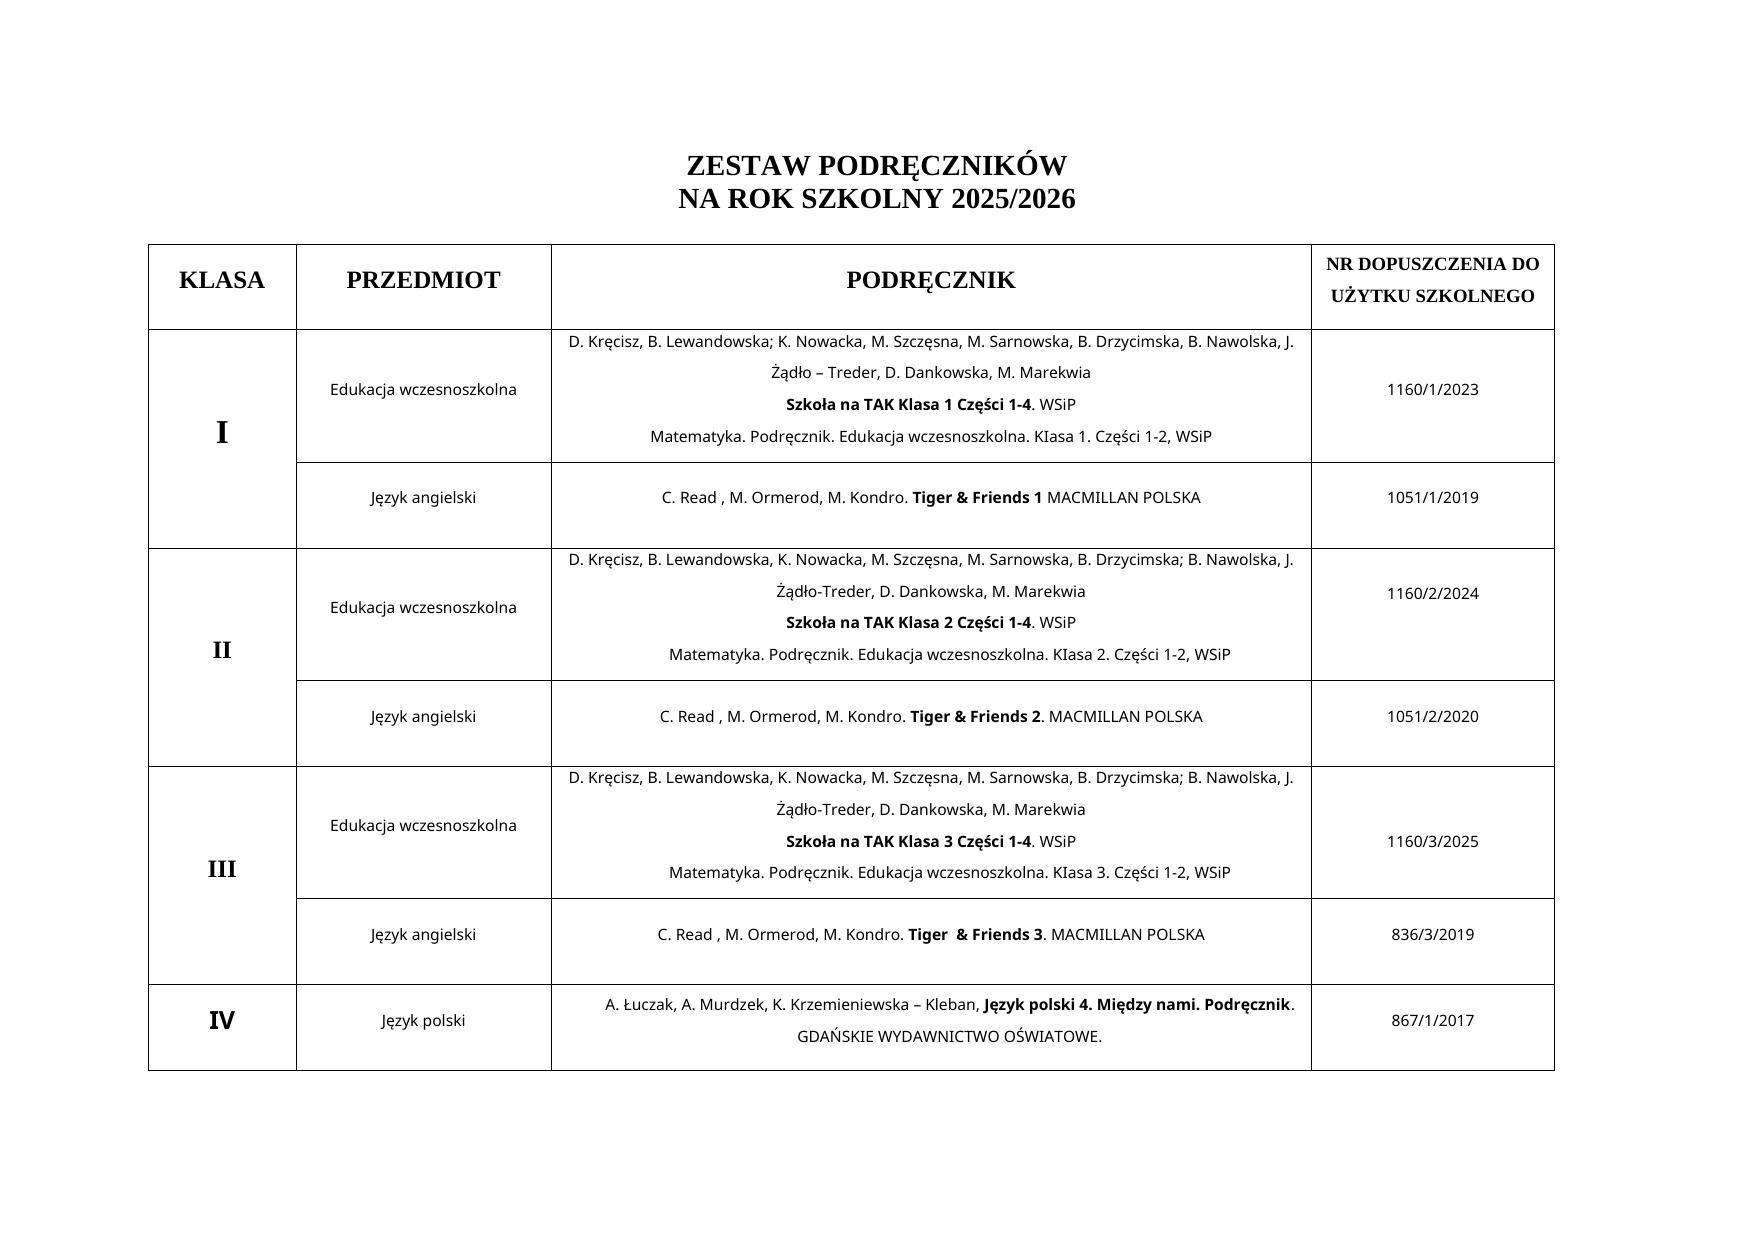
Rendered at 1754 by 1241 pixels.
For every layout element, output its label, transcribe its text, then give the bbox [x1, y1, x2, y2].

table_cell D. Kręcisz, B. Lewandowska, K. Nowacka, M. Szczęsna, M. Sarnowska, B. Drzycimska; B. Nawolska, J. Żądło-Treder, D. Dankowska, M. Marekwia Szkoła na TAK Klasa 3 Części 1-4. WSiP Matematyka. Podręcznik. Edukacja wczesnoszkolna. KIasa 3. Części 1-2, WSiP [552, 767, 1311, 898]
table_cell Edukacja wczesnoszkolna [297, 330, 551, 462]
table_cell IV [149, 985, 296, 1070]
table_header NR DOPUSZCZENIA DO UŻYTKU SZKOLNEGO [1312, 245, 1554, 329]
table_cell II [149, 549, 296, 766]
table_cell 1160/1/2023 [1312, 330, 1554, 462]
table_cell 1160/2/2024 [1312, 549, 1554, 680]
table_cell 1160/3/2025 [1312, 767, 1554, 898]
table_cell 836/3/2019 [1312, 899, 1554, 984]
table_cell I [149, 330, 296, 547]
table_cell C. Read , M. Ormerod, M. Kondro. Tiger & Friends 2. MACMILLAN POLSKA [552, 681, 1311, 766]
table_header PRZEDMIOT [297, 245, 551, 329]
table_cell C. Read , M. Ormerod, M. Kondro. Tiger & Friends 3. MACMILLAN POLSKA [552, 899, 1311, 984]
table_cell C. Read , M. Ormerod, M. Kondro. Tiger & Friends 1 MACMILLAN POLSKA [552, 463, 1311, 547]
table_cell 867/1/2017 [1312, 985, 1554, 1070]
table_cell III [149, 767, 296, 984]
table_cell Język angielski [297, 463, 551, 547]
table_cell D. Kręcisz, B. Lewandowska; K. Nowacka, M. Szczęsna, M. Sarnowska, B. Drzycimska, B. Nawolska, J. Żądło – Treder, D. Dankowska, M. Marekwia Szkoła na TAK Klasa 1 Części 1-4. WSiP Matematyka. Podręcznik. Edukacja wczesnoszkolna. KIasa 1. Części 1-2, WSiP [552, 330, 1311, 462]
table_header PODRĘCZNIK [552, 245, 1311, 329]
table_cell 1051/1/2019 [1312, 463, 1554, 547]
table_cell Język angielski [297, 681, 551, 766]
table_cell Język polski [297, 985, 551, 1070]
table_cell D. Kręcisz, B. Lewandowska, K. Nowacka, M. Szczęsna, M. Sarnowska, B. Drzycimska; B. Nawolska, J. Żądło-Treder, D. Dankowska, M. Marekwia Szkoła na TAK Klasa 2 Części 1-4. WSiP Matematyka. Podręcznik. Edukacja wczesnoszkolna. KIasa 2. Części 1-2, WSiP [552, 549, 1311, 680]
table_cell 1051/2/2020 [1312, 681, 1554, 766]
text ZESTAW PODRĘCZNIKÓW [148, 148, 1606, 181]
table_cell Język angielski [297, 899, 551, 984]
table_cell Edukacja wczesnoszkolna [297, 549, 551, 680]
text NA ROK SZKOLNY 2025/2026 [148, 181, 1606, 215]
table_header KLASA [149, 245, 296, 329]
table_cell A. Łuczak, A. Murdzek, K. Krzemieniewska – Kleban, Język polski 4. Między nami. Podręcznik. GDAŃSKIE WYDAWNICTWO OŚWIATOWE. [552, 985, 1311, 1070]
table_cell Edukacja wczesnoszkolna [297, 767, 551, 898]
